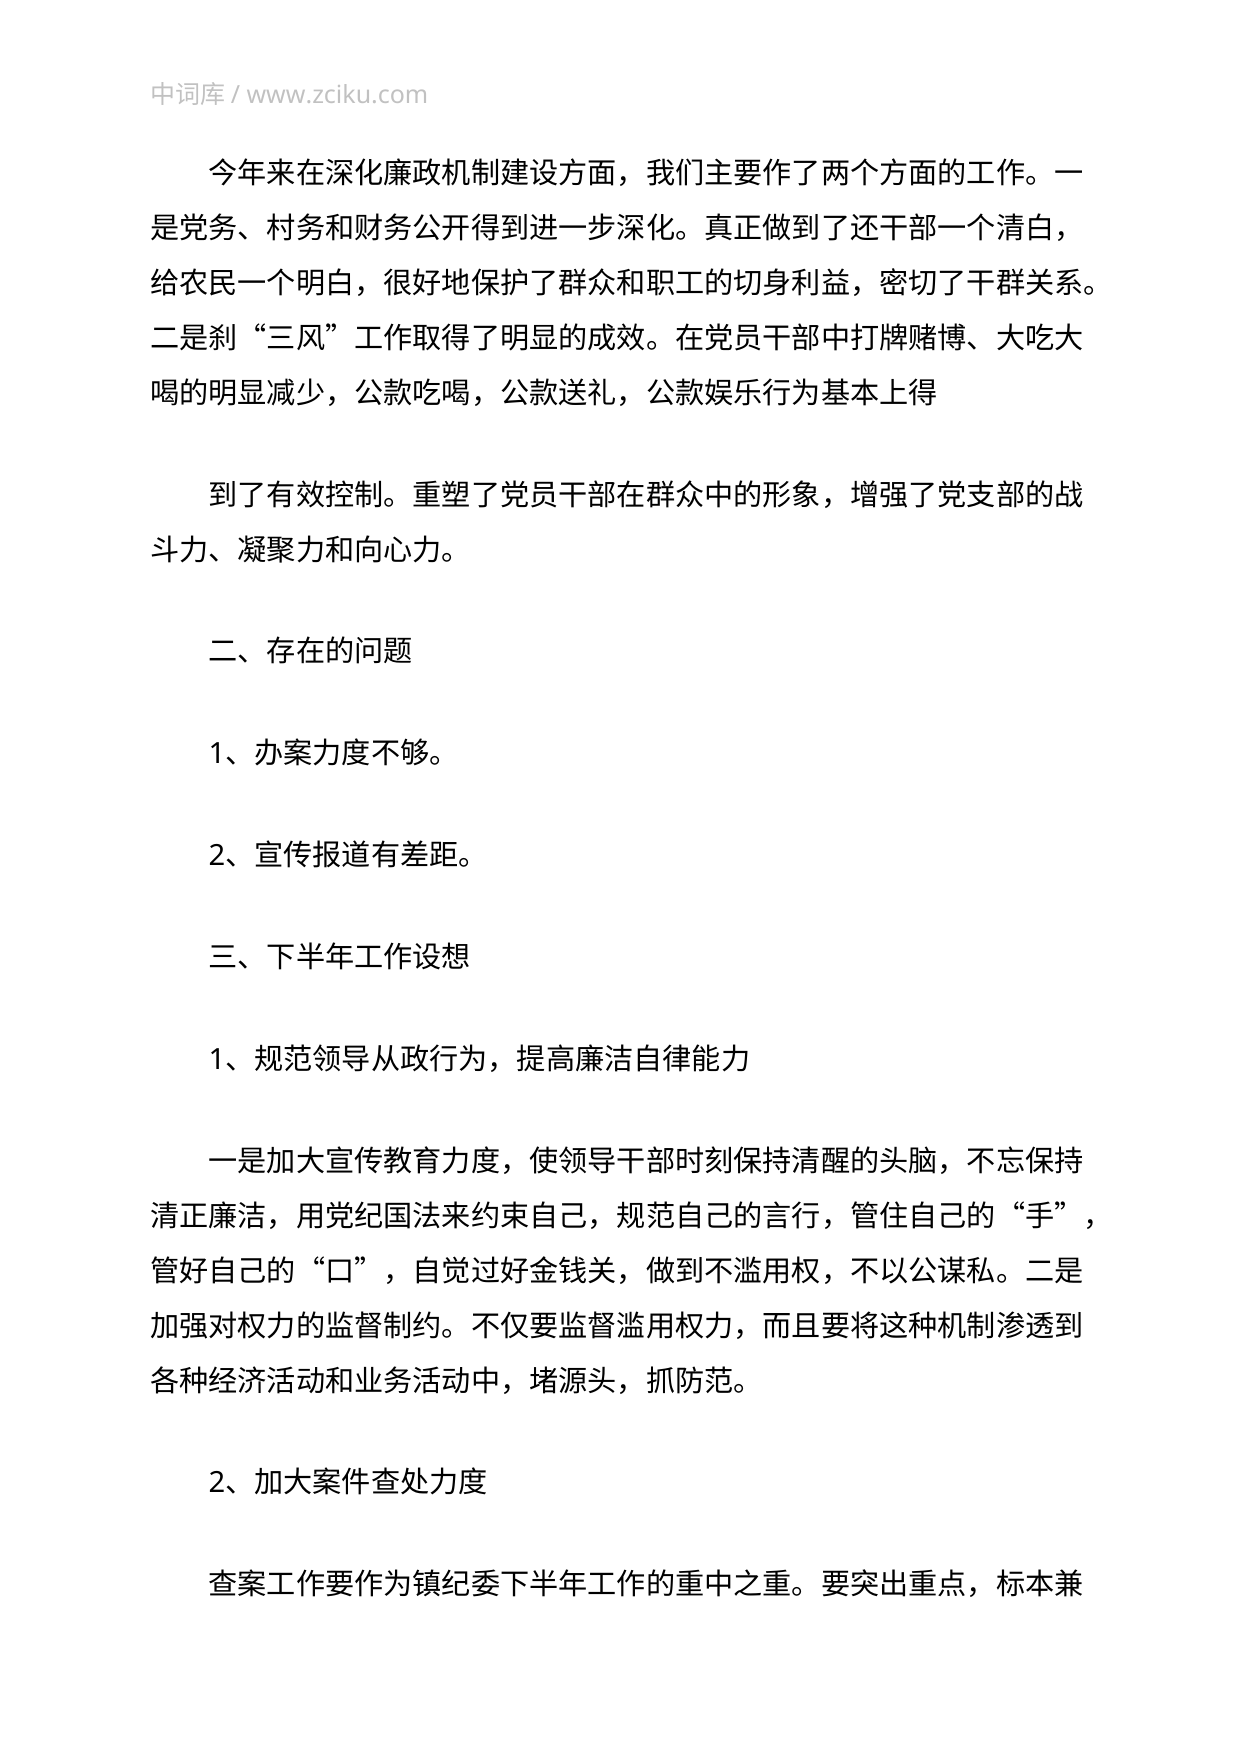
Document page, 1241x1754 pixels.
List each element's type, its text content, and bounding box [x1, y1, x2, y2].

text 1、办案力度不够。 [150, 730, 1090, 772]
text 2、加大案件查处力度 [150, 1459, 1090, 1501]
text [150, 1561, 1090, 1603]
text 2、宣传报道有差距。 [150, 832, 1090, 874]
text 到了有效控制。重塑了党员干部在群众中的形象，增强了党支部的战斗力、凝聚力和向心力。 [150, 471, 1090, 568]
text 今年来在深化廉政机制建设方面，我们主要作了两个方面的工作。一是党务、村务和财务公开得到进一步深化。真正做到了还干部一个清白，给农民一个明白，很好地保护了群众和职工的切身利益，密切了干群关系。二是刹“三风”工作取得了明显的成效。在党员干部中打牌赌博、大吃大喝的明显减少，公款吃喝，公款送礼，公款娱乐行为基本上得 [150, 150, 1090, 412]
text 1、规范领导从政行为，提高廉洁自律能力 [150, 1036, 1090, 1078]
text 三、下半年工作设想 [150, 934, 1090, 976]
text 二、存在的问题 [150, 628, 1090, 670]
text 一是加大宣传教育力度，使领导干部时刻保持清醒的头脑，不忘保持清正廉洁，用党纪国法来约束自己，规范自己的言行，管住自己的“手”，管好自己的“口”，自觉过好金钱关，做到不滥用权，不以公谋私。二是加强对权力的监督制约。不仅要监督滥用权力，而且要将这种机制渗透到各种经济活动和业务活动中，堵源头，抓防范。 [150, 1137, 1090, 1399]
